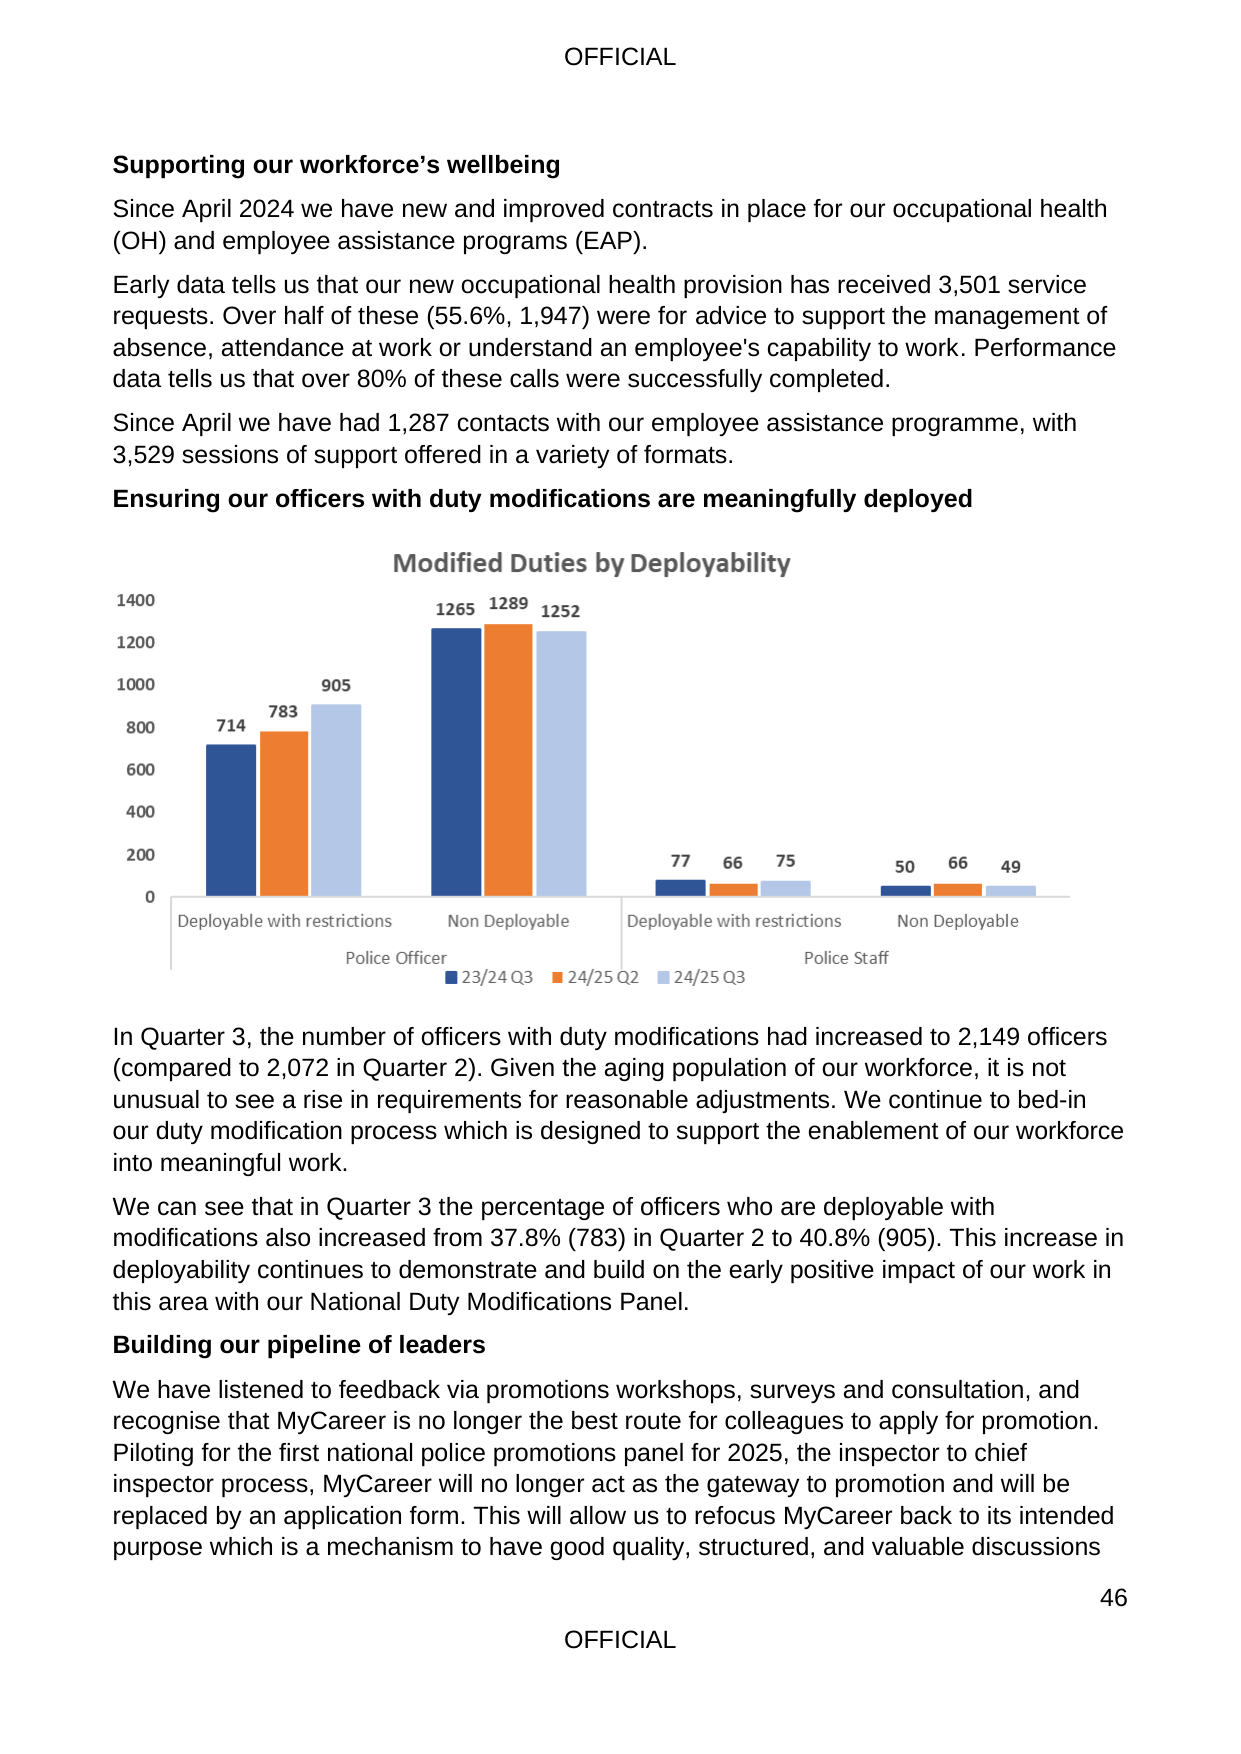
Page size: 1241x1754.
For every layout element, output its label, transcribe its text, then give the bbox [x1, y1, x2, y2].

text We can see that in Quarter 3 the percentage of officers who are deployable with modifications also increased from 37.8% (783) in Quarter 2 to 40.8% (905). This increase in deployability continues to demonstrate and build on the early positive impact of our work in this area with our National Duty Modifications Panel. [112, 1192, 1128, 1315]
subtitle Supporting our workforce’s wellbeing [112, 150, 1128, 179]
text Since April 2024 we have new and improved contracts in place for our occupational health (OH) and employee assistance programs (EAP). [112, 194, 1128, 254]
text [112, 1374, 1128, 1561]
subtitle Ensuring our officers with duty modifications are meaningfully deployed [112, 484, 1128, 513]
subtitle Building our pipeline of leaders [112, 1331, 1128, 1359]
text Early data tells us that our new occupational health provision has received 3,501 service requests. Over half of these (55.6%, 1,947) were for advice to support the management of absence, attendance at work or understand an employee's capability to work. Performance data tells us that over 80% of these calls were successfully completed. [112, 270, 1128, 393]
picture [112, 528, 1071, 1007]
text Since April we have had 1,287 contacts with our employee assistance programme, with 3,529 sessions of support offered in a variety of formats. [112, 408, 1128, 469]
text In Quarter 3, the number of officers with duty modifications had increased to 2,149 officers (compared to 2,072 in Quarter 2). Given the aging population of our workforce, it is not unusual to see a rise in requirements for reasonable adjustments. We continue to bed-in our duty modification process which is designed to support the enablement of our workforce into meaningful work. [112, 1021, 1128, 1176]
